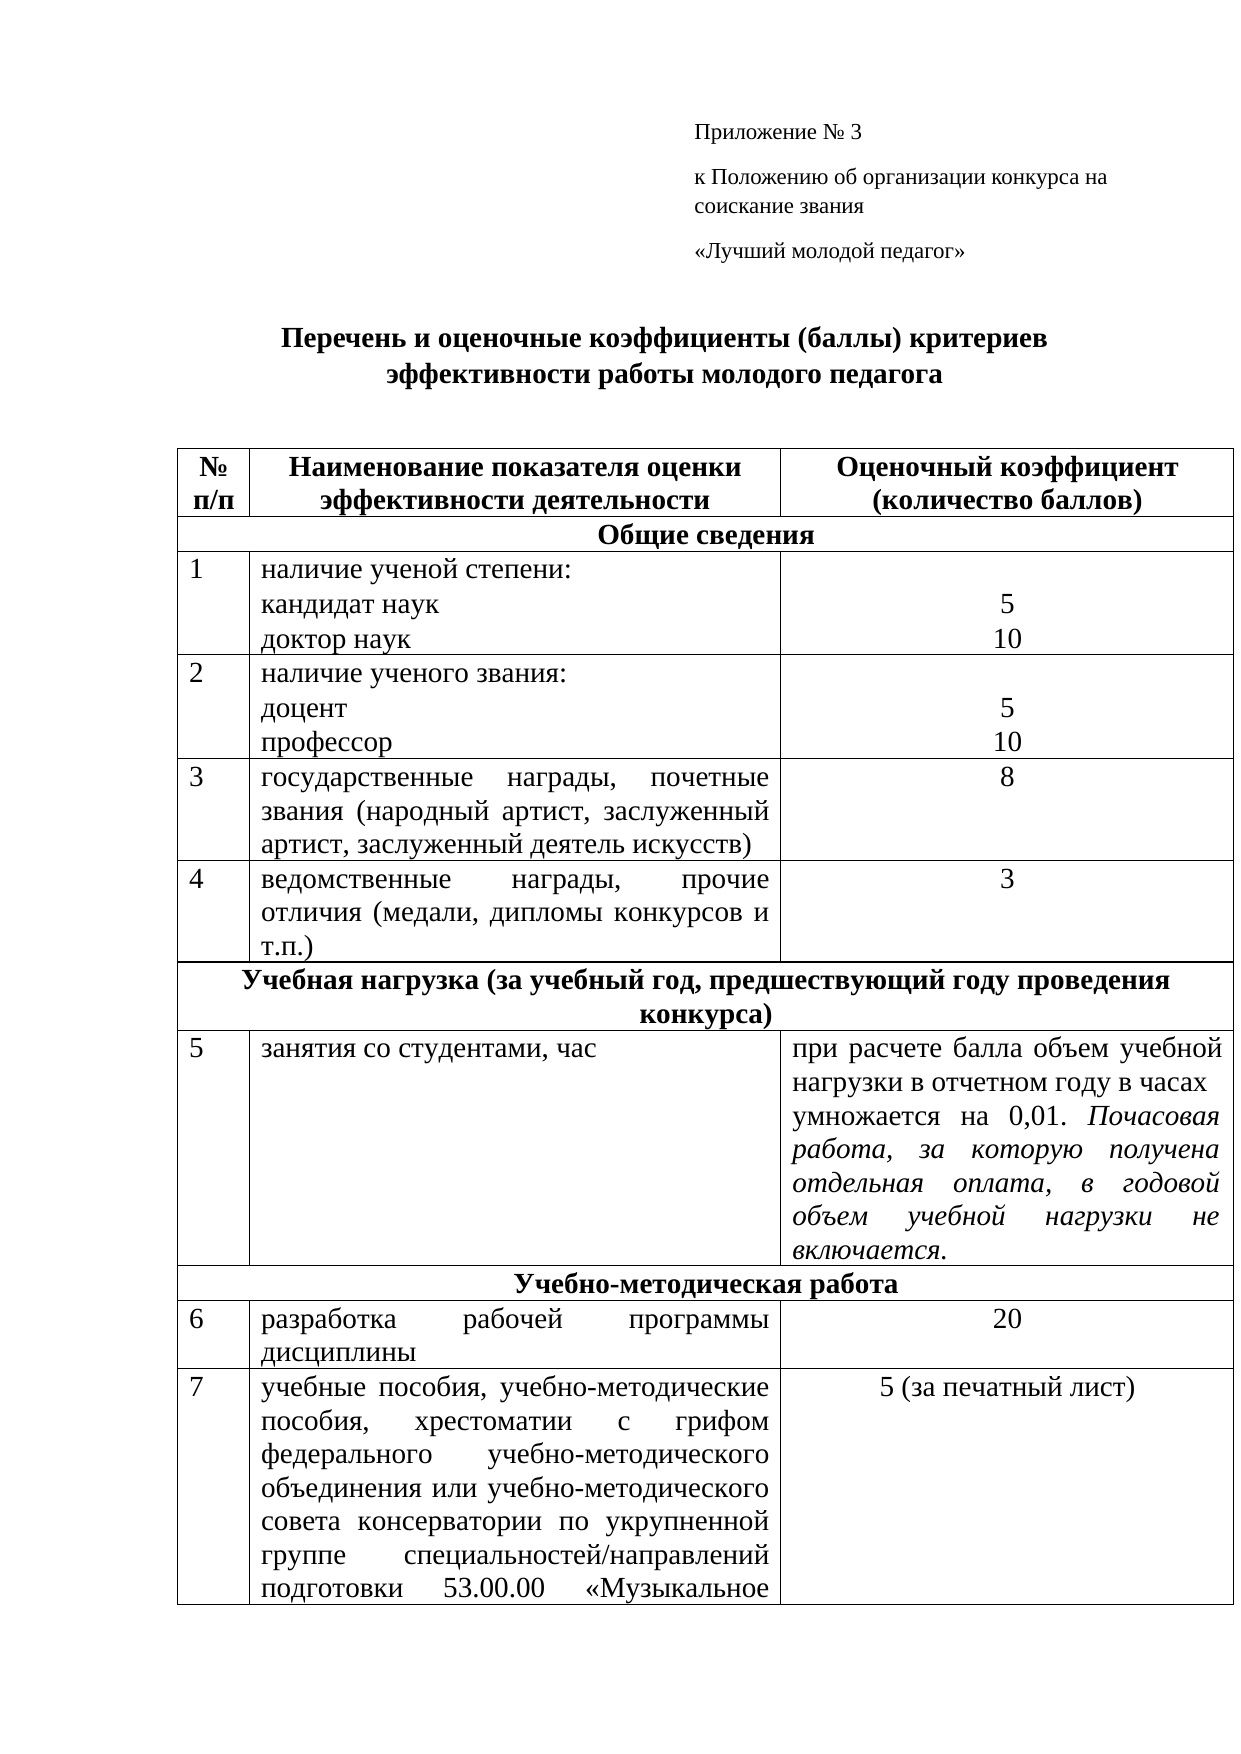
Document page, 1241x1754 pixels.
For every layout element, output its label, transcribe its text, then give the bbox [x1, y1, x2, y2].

text Приложение № 3 [694, 118, 1152, 144]
table_cell 4 [178, 861, 249, 961]
table_cell при расчете балла объем учебной нагрузки в отчетном году в часах умножается на 0,01. Почасовая работа, за которую получена отдельная оплата, в годовой объем учебной нагрузки не включается. [781, 1031, 1233, 1265]
table_cell 5 [178, 1031, 249, 1265]
table_header Наименование показателя оценки эффективности деятельности [250, 449, 780, 516]
table_header Оценочный коэффициент (количество баллов) [781, 449, 1233, 516]
table_cell Учебная нагрузка (за учебный год, предшествующий году проведения конкурса) [178, 963, 1233, 1029]
table_cell 5 (за печатный лист) [781, 1369, 1233, 1604]
table_cell 8 [781, 759, 1233, 860]
table_cell Учебно-методическая работа [178, 1266, 1233, 1300]
text к Положению об организации конкурса на соискание звания [694, 163, 1152, 218]
table_header № п/п [178, 449, 249, 516]
table_cell ведомственные награды, прочие отличия (медали, дипломы конкурсов и т.п.) [250, 861, 780, 961]
table_cell 20 [781, 1301, 1233, 1368]
table_cell [781, 552, 1233, 585]
table_cell 1 [178, 552, 249, 654]
table_cell Общие сведения [178, 517, 1233, 551]
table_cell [250, 1369, 780, 1604]
table_cell 5 [781, 689, 1233, 723]
table_cell 6 [178, 1301, 249, 1368]
table_cell наличие ученой степени: [250, 552, 780, 585]
table_cell 10 [781, 724, 1233, 758]
table_cell 3 [178, 759, 249, 860]
table_cell 3 [781, 861, 1233, 961]
table_cell [781, 655, 1233, 689]
table_cell кандидат наук [250, 585, 780, 620]
table_cell 10 [781, 620, 1233, 654]
table_cell государственные награды, почетные звания (народный артист, заслуженный артист, заслуженный деятель искусств) [250, 759, 780, 860]
table_cell занятия со студентами, час [250, 1031, 780, 1265]
table_cell доктор наук [250, 620, 780, 654]
table_cell наличие ученого звания: [250, 655, 780, 689]
table_cell 2 [178, 655, 249, 758]
table_cell 5 [781, 585, 1233, 620]
table_cell разработка рабочей программы дисциплины [250, 1301, 780, 1368]
text Перечень и оценочные коэффициенты (баллы) критериев эффективности работы молодого педагога [177, 320, 1152, 390]
table_cell 7 [178, 1369, 249, 1604]
table_cell профессор [250, 724, 780, 758]
text «Лучший молодой педагог» [694, 237, 1152, 263]
table_cell доцент [250, 689, 780, 723]
